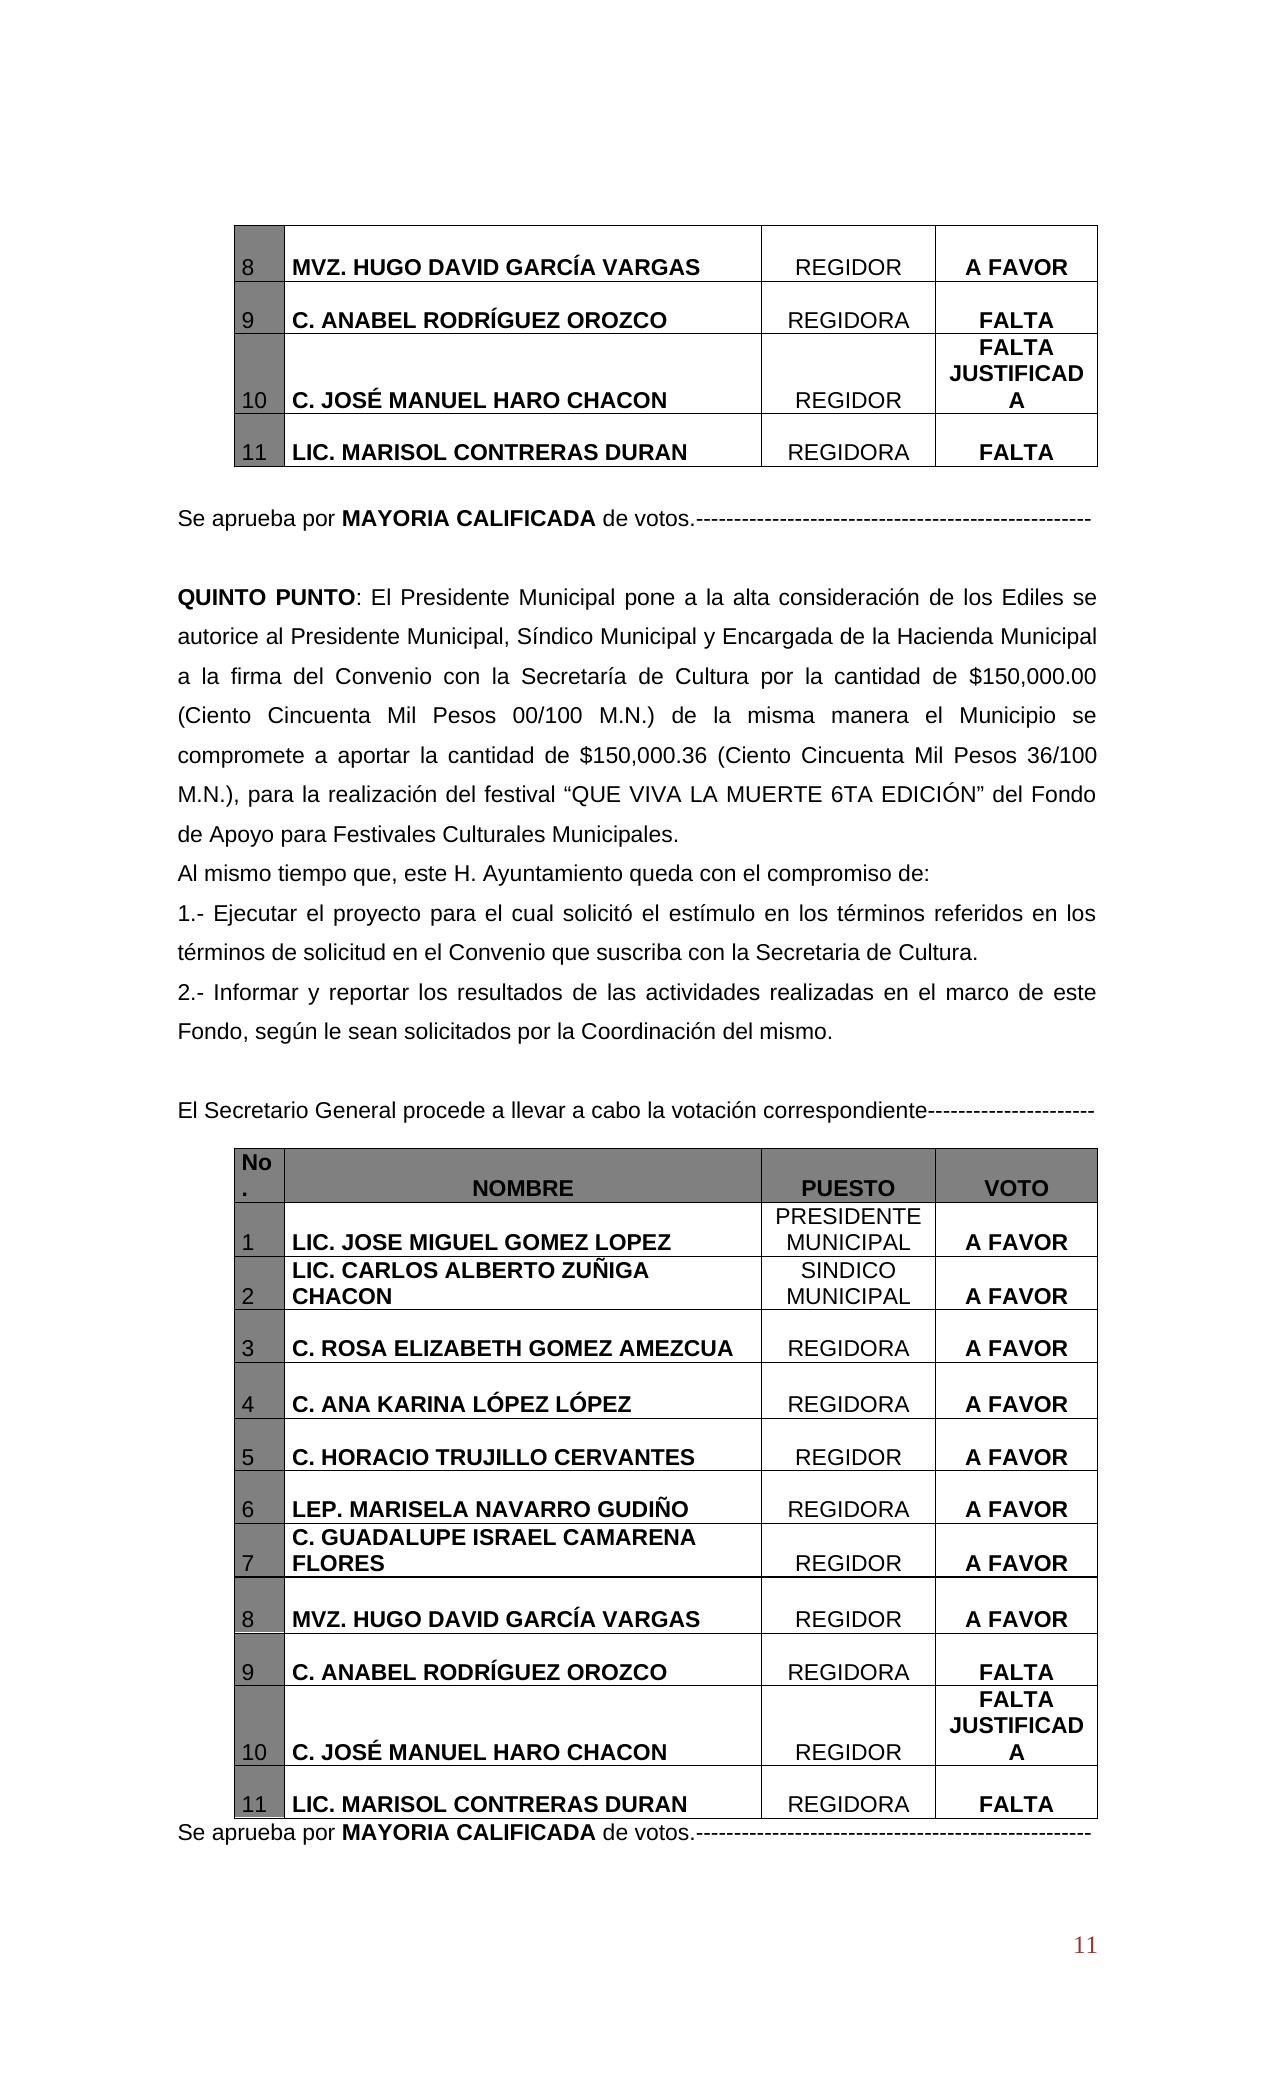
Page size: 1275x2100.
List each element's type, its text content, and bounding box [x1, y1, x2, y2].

table_cell A FAVOR [936, 1257, 1097, 1309]
table_cell 8 [235, 226, 284, 281]
table_cell LIC. CARLOS ALBERTO ZUÑIGA CHACON [285, 1257, 761, 1309]
table_cell A FAVOR [936, 1578, 1097, 1632]
table_cell REGIDOR [762, 1686, 935, 1765]
table_cell 5 [235, 1419, 284, 1470]
table_cell FALTA [936, 1766, 1097, 1817]
table_cell 10 [235, 1686, 284, 1765]
table_cell LEP. MARISELA NAVARRO GUDIÑO [285, 1471, 761, 1523]
table_cell FALTA JUSTIFICADA [936, 1686, 1097, 1765]
table_cell 2 [235, 1257, 284, 1309]
table_cell MVZ. HUGO DAVID GARCÍA VARGAS [285, 226, 761, 281]
text QUINTO PUNTO: El Presidente Municipal pone a la alta consideración de los Ediles se autorice al Presidente Municipal, Síndico Municipal y Encargada de la Hacienda Municipal a la firma del Convenio con la Secretaría de Cultura por la cantidad de $150,000.00 (Ciento Cincuenta Mil Pesos 00/100 M.N.) de la misma manera el Municipio se compromete a aportar la cantidad de $150,000.36 (Ciento Cincuenta Mil Pesos 36/100 M.N.), para la realización del festival “QUE VIVA LA MUERTE 6TA EDICIÓN” del Fondo de Apoyo para Festivales Culturales Municipales. [177, 584, 1098, 847]
table_cell LIC. MARISOL CONTRERAS DURAN [285, 1766, 761, 1817]
table_cell 1 [235, 1203, 284, 1256]
table_cell A FAVOR [936, 1310, 1097, 1362]
table_cell 11 [235, 414, 284, 466]
table_cell REGIDOR [762, 226, 935, 281]
table_cell C. ROSA ELIZABETH GOMEZ AMEZCUA [285, 1310, 761, 1362]
table_cell REGIDOR [762, 1419, 935, 1470]
table_cell REGIDOR [762, 1578, 935, 1632]
table_cell A FAVOR [936, 1203, 1097, 1256]
table_cell 10 [235, 334, 284, 413]
table_cell REGIDORA [762, 1363, 935, 1418]
text Se aprueba por MAYORIA CALIFICADA de votos.---------------------------------------------------- [177, 1818, 1098, 1845]
table_cell REGIDORA [762, 1634, 935, 1685]
table_cell A FAVOR [936, 226, 1097, 281]
table_cell REGIDORA [762, 414, 935, 466]
table_cell 6 [235, 1471, 284, 1523]
table_cell C. ANABEL RODRÍGUEZ OROZCO [285, 282, 761, 333]
table_cell C. HORACIO TRUJILLO CERVANTES [285, 1419, 761, 1470]
table_header No. [235, 1149, 284, 1202]
table_cell FALTA [936, 282, 1097, 333]
table_cell PRESIDENTE MUNICIPAL [762, 1203, 935, 1256]
table_cell 9 [235, 1634, 284, 1685]
table_cell C. GUADALUPE ISRAEL CAMARENA FLORES [285, 1524, 761, 1576]
table_cell A FAVOR [936, 1524, 1097, 1576]
table_cell 4 [235, 1363, 284, 1418]
table_cell FALTA JUSTIFICADA [936, 334, 1097, 413]
table_cell 11 [235, 1766, 284, 1817]
table_cell MVZ. HUGO DAVID GARCÍA VARGAS [285, 1578, 761, 1632]
table_header NOMBRE [285, 1149, 761, 1202]
table_cell C. JOSÉ MANUEL HARO CHACON [285, 334, 761, 413]
table_cell A FAVOR [936, 1419, 1097, 1470]
text Al mismo tiempo que, este H. Ayuntamiento queda con el compromiso de: [177, 860, 1098, 886]
table_cell FALTA [936, 414, 1097, 466]
text El Secretario General procede a llevar a cabo la votación correspondiente---------------------- [177, 1097, 1098, 1123]
table_cell REGIDOR [762, 1524, 935, 1576]
table_cell 8 [235, 1578, 284, 1632]
table_cell REGIDOR [762, 334, 935, 413]
table_cell C. ANABEL RODRÍGUEZ OROZCO [285, 1634, 761, 1685]
table_cell A FAVOR [936, 1471, 1097, 1523]
table_cell LIC. JOSE MIGUEL GOMEZ LOPEZ [285, 1203, 761, 1256]
table_cell REGIDORA [762, 1310, 935, 1362]
table_cell LIC. MARISOL CONTRERAS DURAN [285, 414, 761, 466]
table_cell FALTA [936, 1634, 1097, 1685]
text Se aprueba por MAYORIA CALIFICADA de votos.---------------------------------------------------- [177, 505, 1098, 532]
table_cell 3 [235, 1310, 284, 1362]
table_cell C. JOSÉ MANUEL HARO CHACON [285, 1686, 761, 1765]
table_cell 9 [235, 282, 284, 333]
table_cell REGIDORA [762, 1766, 935, 1817]
table_cell A FAVOR [936, 1363, 1097, 1418]
table_header VOTO [936, 1149, 1097, 1202]
table_cell C. ANA KARINA LÓPEZ LÓPEZ [285, 1363, 761, 1418]
table_cell 7 [235, 1524, 284, 1576]
table_cell SINDICO MUNICIPAL [762, 1257, 935, 1309]
text 1.- Ejecutar el proyecto para el cual solicitó el estímulo en los términos referidos en los términos de solicitud en el Convenio que suscriba con la Secretaria de Cultura. [177, 899, 1098, 965]
table_cell REGIDORA [762, 1471, 935, 1523]
table_cell REGIDORA [762, 282, 935, 333]
table_header PUESTO [762, 1149, 935, 1202]
text 2.- Informar y reportar los resultados de las actividades realizadas en el marco de este Fondo, según le sean solicitados por la Coordinación del mismo. [177, 978, 1098, 1044]
